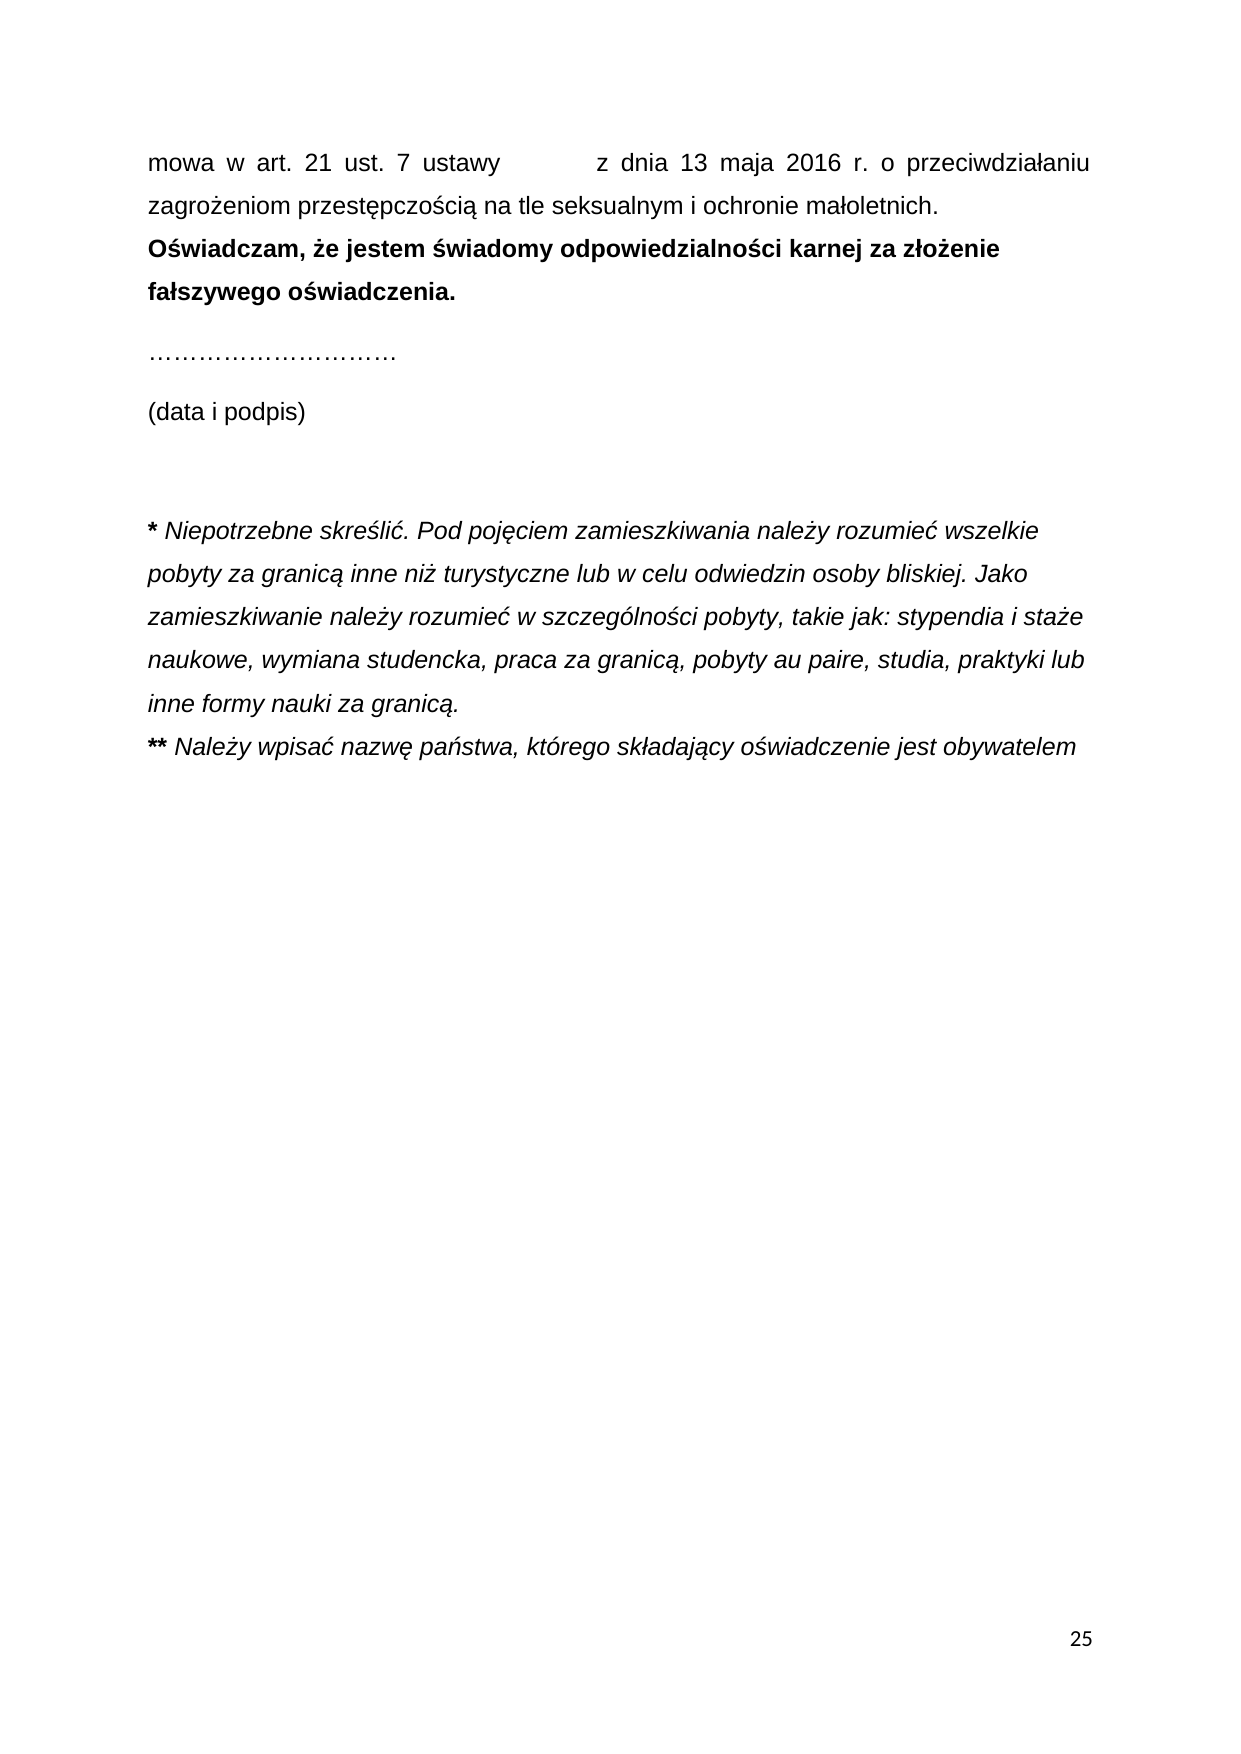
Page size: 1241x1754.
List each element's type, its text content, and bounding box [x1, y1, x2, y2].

text * Niepotrzebne skreślić. Pod pojęciem zamieszkiwania należy rozumieć wszelkie pobyty za granicą inne niż turystyczne lub w celu odwiedzin osoby bliskiej. Jako zamieszkiwanie należy rozumieć w szczególności pobyty, takie jak: stypendia i staże naukowe, wymiana studencka, praca za granicą, pobyty au paire, studia, praktyki lub inne formy nauki za granicą. [148, 516, 1093, 717]
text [148, 148, 1093, 219]
text ** Należy wpisać nazwę państwa, którego składający oświadczenie jest obywatelem [148, 732, 1093, 761]
text ………………………… [148, 337, 1093, 366]
text (data i podpis) [148, 397, 1093, 425]
text Oświadczam, że jestem świadomy odpowiedzialności karnej za złożenie fałszywego oświadczenia. [148, 234, 1093, 306]
